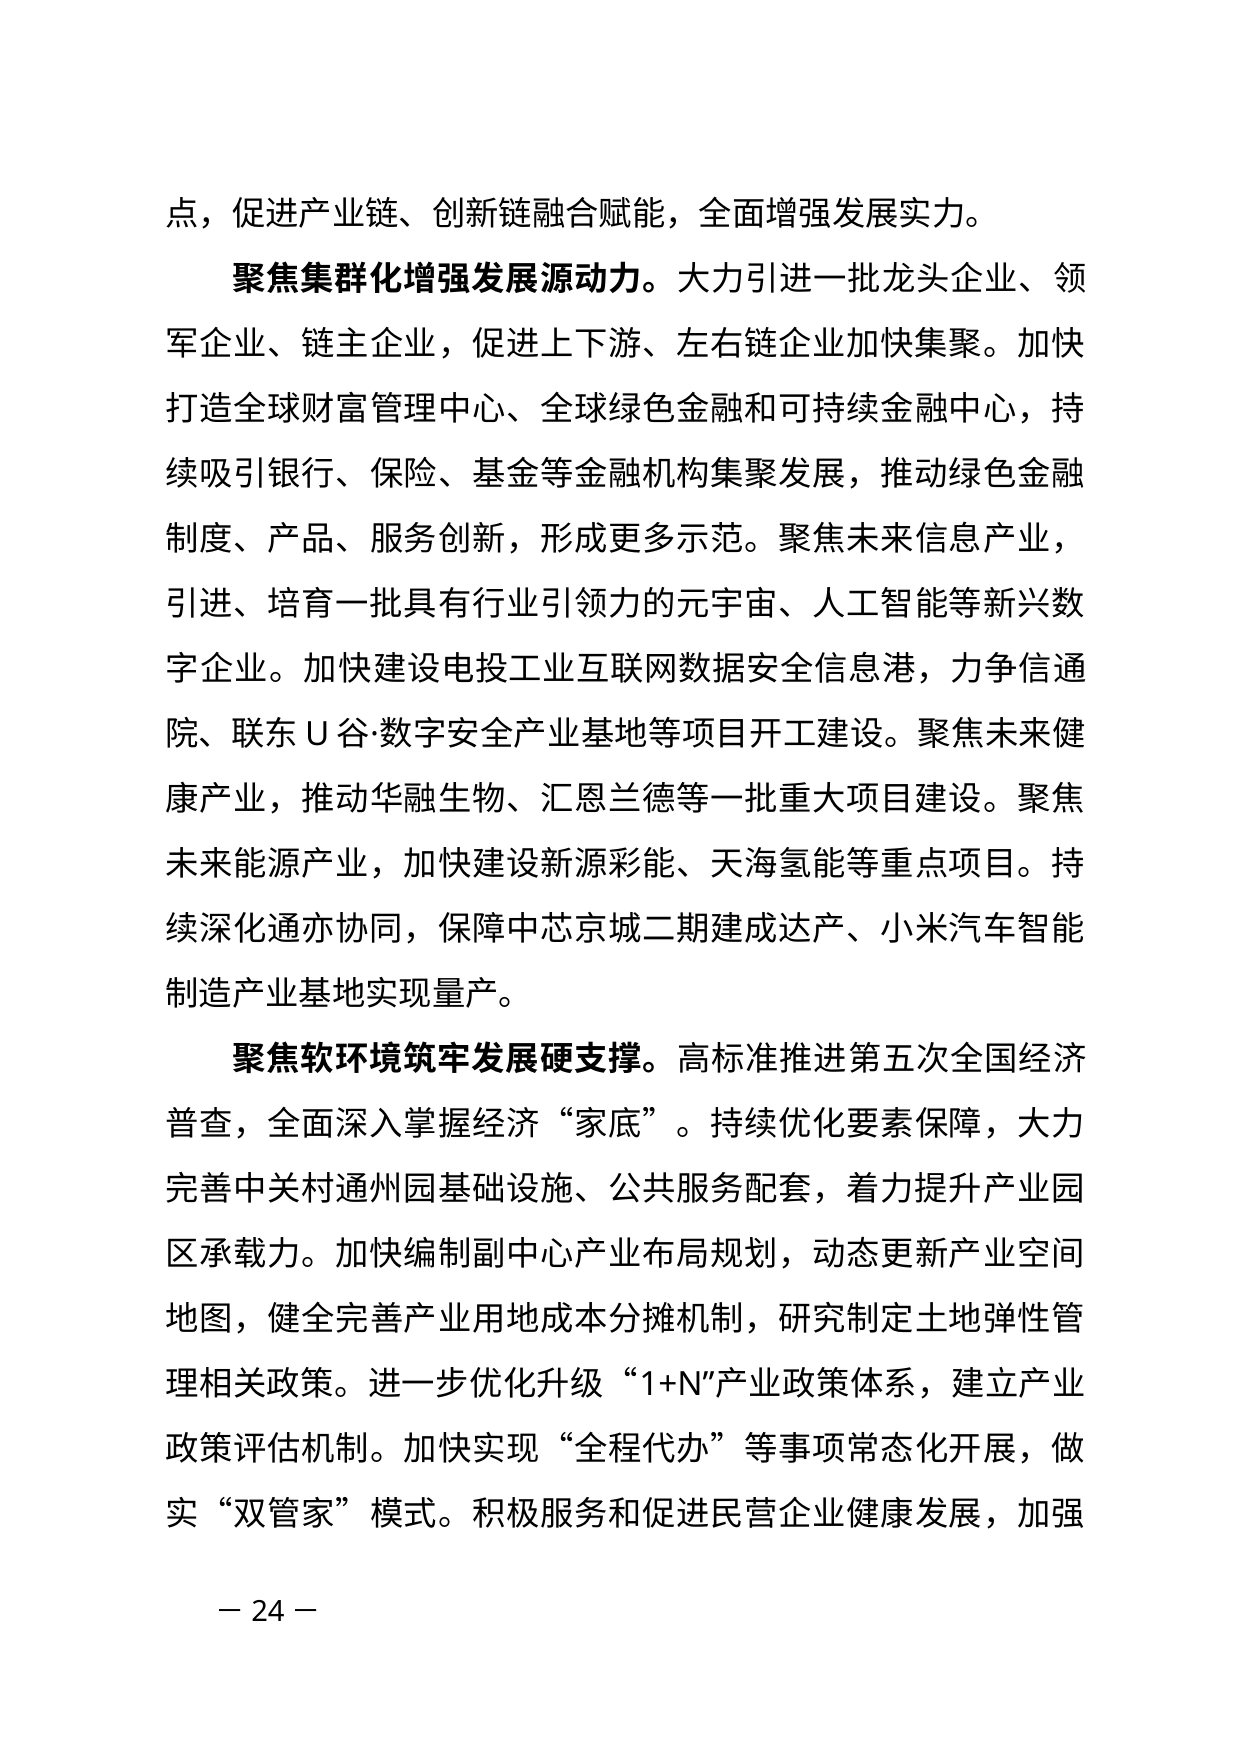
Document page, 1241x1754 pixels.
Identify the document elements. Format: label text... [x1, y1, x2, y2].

text 聚焦集群化增强发展源动力。大力引进一批龙头企业、领军企业、链主企业，促进上下游、左右链企业加快集聚。加快打造全球财富管理中心、全球绿色金融和可持续金融中心，持续吸引银行、保险、基金等金融机构集聚发展，推动绿色金融制度、产品、服务创新，形成更多示范。聚焦未来信息产业，引进、培育一批具有行业引领力的元宇宙、人工智能等新兴数字企业。加快建设电投工业互联网数据安全信息港，力争信通院、联东U谷·数字安全产业基地等项目开工建设。聚焦未来健康产业，推动华融生物、汇恩兰德等一批重大项目建设。聚焦未来能源产业，加快建设新源彩能、天海氢能等重点项目。持续深化通亦协同，保障中芯京城二期建成达产、小米汽车智能制造产业基地实现量产。 [165, 243, 1087, 1023]
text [165, 1023, 1087, 1543]
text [165, 178, 1087, 243]
